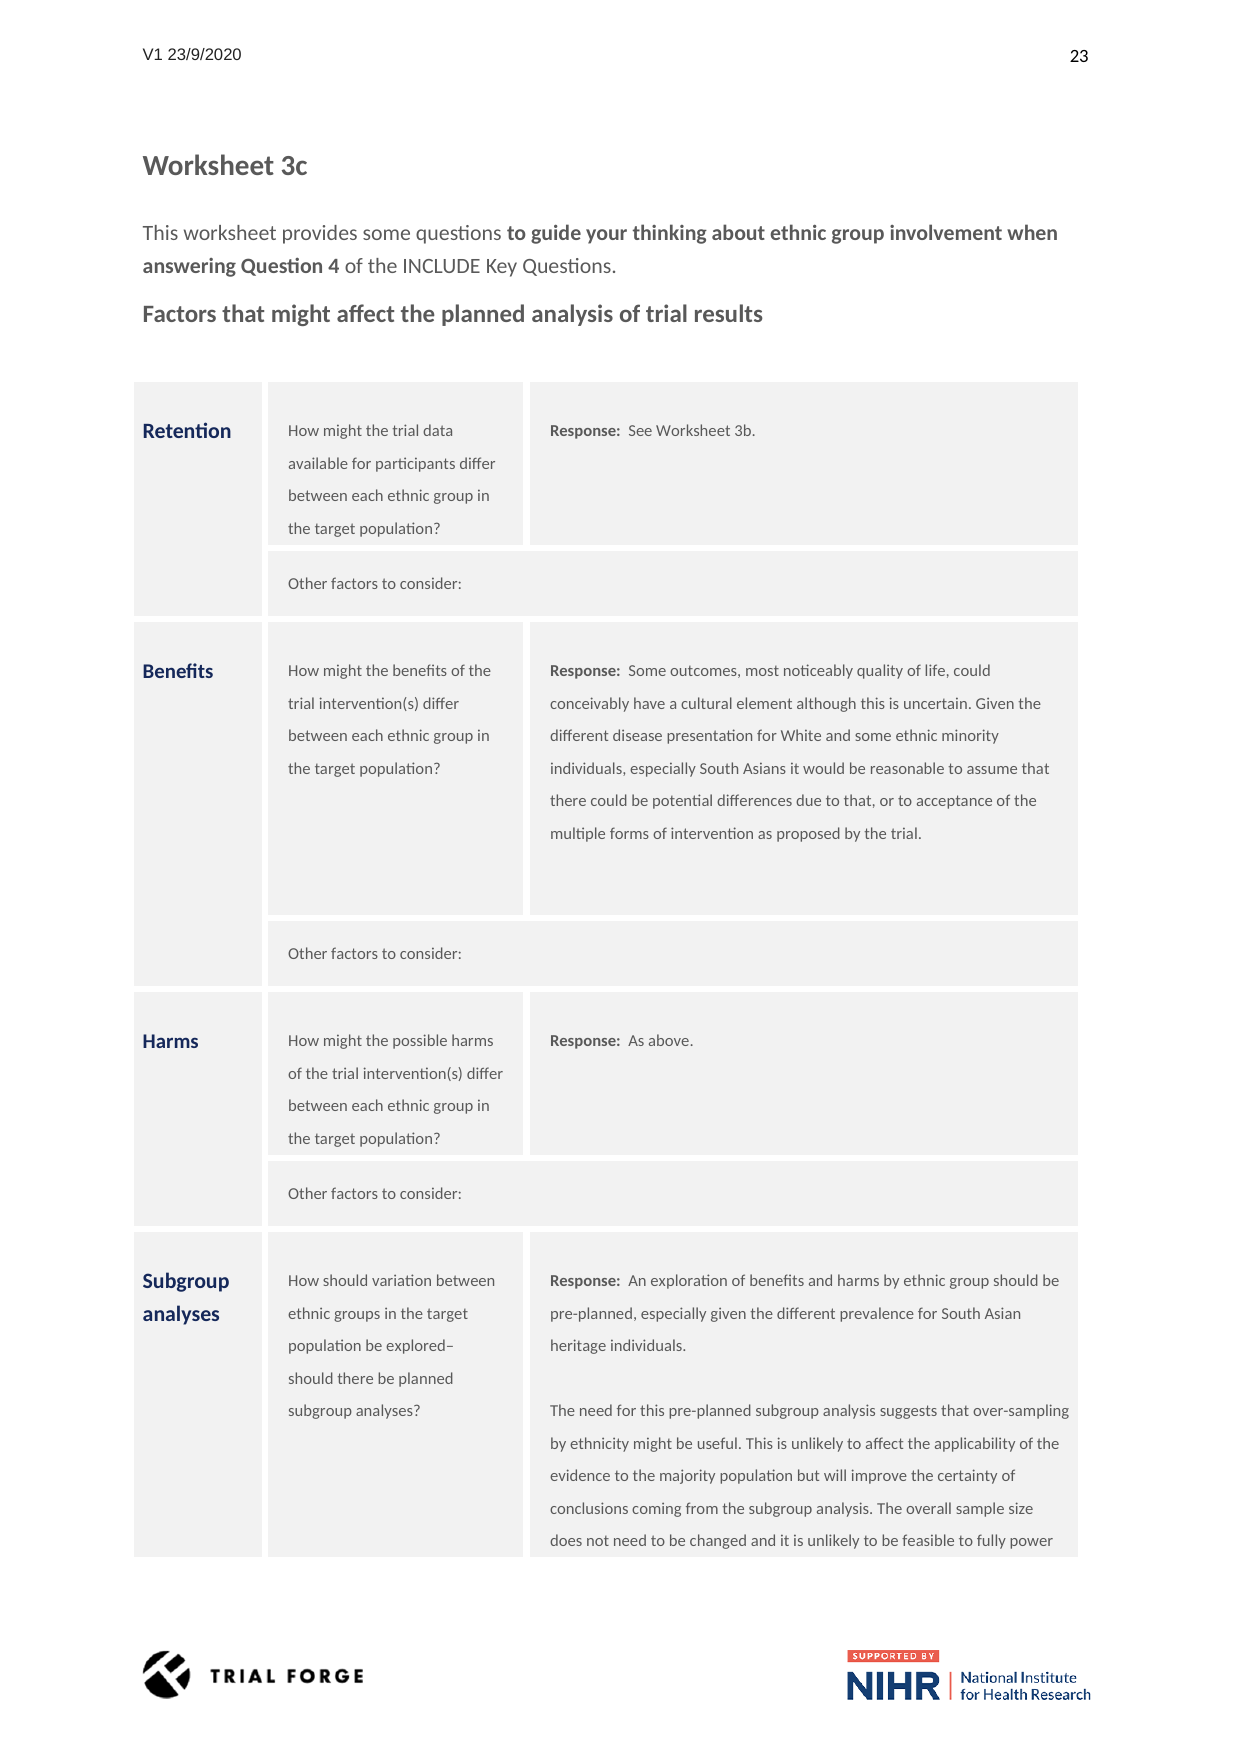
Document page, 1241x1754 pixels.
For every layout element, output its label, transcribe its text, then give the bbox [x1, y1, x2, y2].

table_header Response: See Worksheet 3b. [530, 382, 1078, 545]
table_cell Other factors to consider: [268, 551, 1078, 616]
text This worksheet provides some questions to guide your thinking about ethnic group involvement when answering Question 4 of the INCLUDE Key Questions. [142, 217, 1098, 282]
table_cell Harms [134, 992, 262, 1226]
table_cell How might the benefits of the trial intervention(s) differ between each ethnic group in the target population? [268, 622, 523, 915]
text Worksheet 3c [134, 131, 1106, 200]
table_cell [530, 1232, 1078, 1557]
table_cell Benefits [134, 622, 262, 986]
table_cell How might the possible harms of the trial intervention(s) differ between each ethnic group in the target population? [268, 992, 523, 1155]
table_cell Response: As above. [530, 992, 1078, 1155]
text Factors that might affect the planned analysis of trial results [142, 298, 1098, 329]
picture [142, 1618, 1105, 1754]
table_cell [268, 1232, 523, 1557]
table_cell Response: Some outcomes, most noticeably quality of life, could conceivably have a cultural element although this is uncertain. Given the different disease presentation for White and some ethnic minority individuals, especially South Asians it would be reasonable to assume that there could be potential differences due to that, or to acceptance of the multiple forms of intervention as proposed by the trial. [530, 622, 1078, 915]
table_cell Subgroup analyses [134, 1232, 262, 1557]
table_cell Other factors to consider: [268, 1161, 1078, 1226]
table_cell Other factors to consider: [268, 921, 1078, 986]
table_header How might the trial data available for participants differ between each ethnic group in the target population? [268, 382, 523, 545]
table_header Retention [134, 382, 262, 616]
